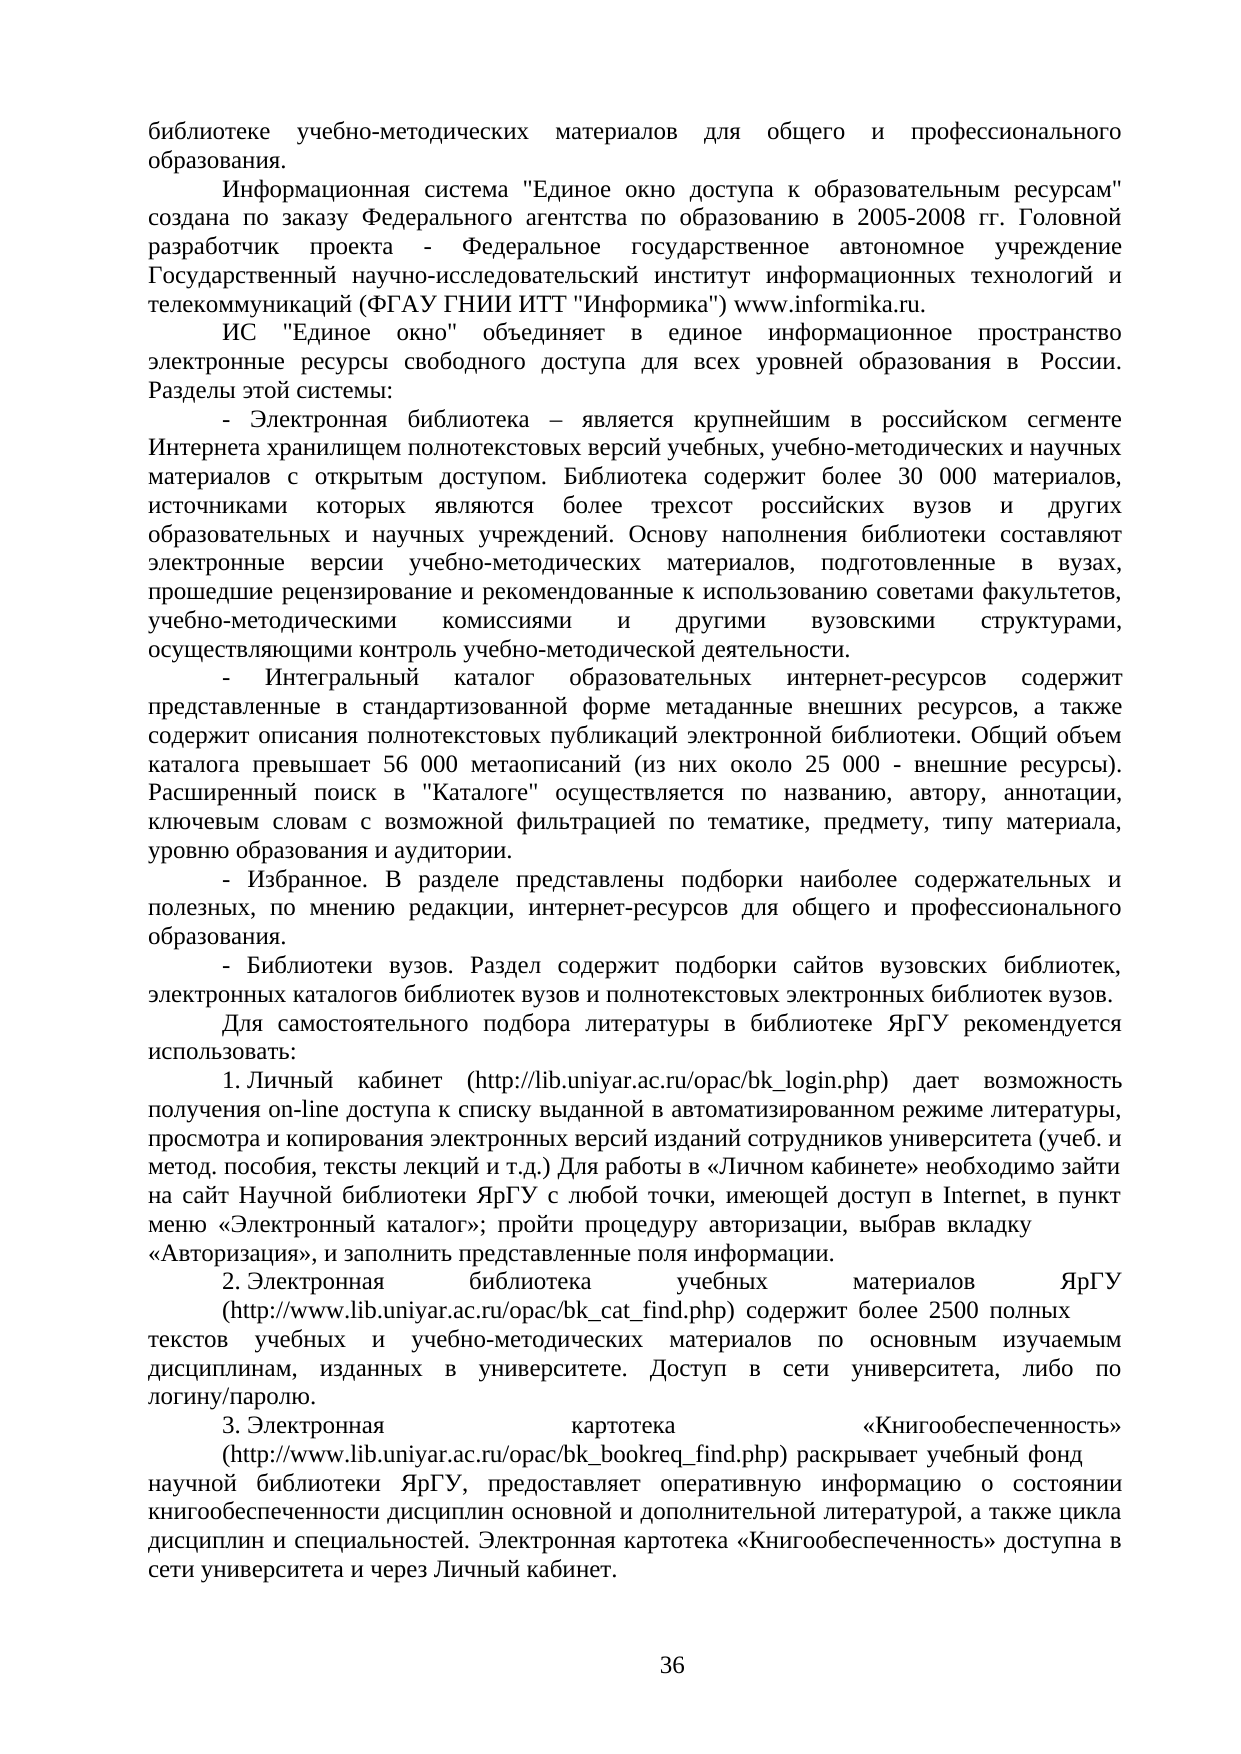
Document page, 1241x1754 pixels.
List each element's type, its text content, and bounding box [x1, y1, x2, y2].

text библиотеке учебно-методических материалов для общего и профессионального образования. [148, 116, 1121, 174]
list Электронная библиотека – является крупнейшим в российском сегменте Интернета хранилищем полнотекстовых версий учебных, учебно-методических и научных материалов с открытым доступом. Библиотека содержит более 30 000 материалов, источниками которых являются более трехсот российских вузов и других образовательных и научных учреждений. Основу наполнения библиотеки составляют электронные версии учебно-методических материалов, подготовленные в вузах, прошедшие рецензирование и рекомендованные к использованию советами факультетов, учебно-методическими комиссиями и другими вузовскими структурами, осуществляющими контроль учебно-методической деятельности. [148, 404, 1122, 662]
text текстов учебных и учебно-методических материалов по основным изучаемым дисциплинам, изданных в университете. Доступ в сети университета, либо по логину/паролю. [148, 1324, 1122, 1410]
list Электронная библиотека учебных материалов ЯрГУ (http://www.lib.uniyar.ac.ru/opac/bk_cat_find.php) содержит более 2500 полных [222, 1266, 1122, 1324]
text Информационная система "Единое окно доступа к образовательным ресурсам" создана по заказу Федерального агентства по образованию в 2005-2008 гг. Головной разработчик проекта - Федеральное государственное автономное учреждение Государственный научно-исследовательский институт информационных технологий и телекоммуникаций (ФГАУ ГНИИ ИТТ "Информика") www.informika.ru. [148, 174, 1122, 317]
text научной библиотеки ЯрГУ, предоставляет оперативную информацию о состоянии книгообеспеченности дисциплин основной и дополнительной литературой, а также цикла дисциплин и специальностей. Электронная картотека «Книгообеспеченность» доступна в сети университета и через Личный кабинет. [148, 1468, 1123, 1583]
list Библиотеки вузов. Раздел содержит подборки сайтов вузовских библиотек, электронных каталогов библиотек вузов и полнотекстовых электронных библиотек вузов. [148, 950, 1121, 1008]
list Электронная картотека «Книгообеспеченность» (http://www.lib.uniyar.ac.ru/opac/bk_bookreq_find.php) раскрывает учебный фонд [222, 1410, 1122, 1468]
text ИС "Единое окно" объединяет в единое информационное пространство электронные ресурсы свободного доступа для всех уровней образования в России. Разделы этой системы: [148, 317, 1122, 404]
text Для самостоятельного подбора литературы в библиотеке ЯрГУ рекомендуется использовать: [148, 1008, 1122, 1065]
list Избранное. В разделе представлены подборки наиболее содержательных и полезных, по мнению редакции, интернет-ресурсов для общего и профессионального образования. [148, 864, 1122, 950]
list Личный кабинет (http://lib.uniyar.ac.ru/opac/bk_login.php) дает возможность получения on-line доступа к списку выданной в автоматизированном режиме литературы, просмотра и копирования электронных версий изданий сотрудников университета (учеб. и метод. пособия, тексты лекций и т.д.) Для работы в «Личном кабинете» необходимо зайти на сайт Научной библиотеки ЯрГУ с любой точки, имеющей доступ в Internet, в пункт меню «Электронный каталог»; пройти процедуру авторизации, выбрав вкладку [148, 1065, 1122, 1238]
list Интегральный каталог образовательных интернет-ресурсов содержит представленные в стандартизованной форме метаданные внешних ресурсов, а также содержит описания полнотекстовых публикаций электронной библиотеки. Общий объем каталога превышает 56 000 метаописаний (из них около 25 000 - внешние ресурсы). Расширенный поиск в "Каталоге" осуществляется по названию, автору, аннотации, ключевым словам с возможной фильтрацией по тематике, предмету, типу материала, уровню образования и аудитории. [148, 662, 1122, 864]
text «Авторизация», и заполнить представленные поля информации. [148, 1238, 1134, 1266]
text 36 [658, 1650, 686, 1678]
